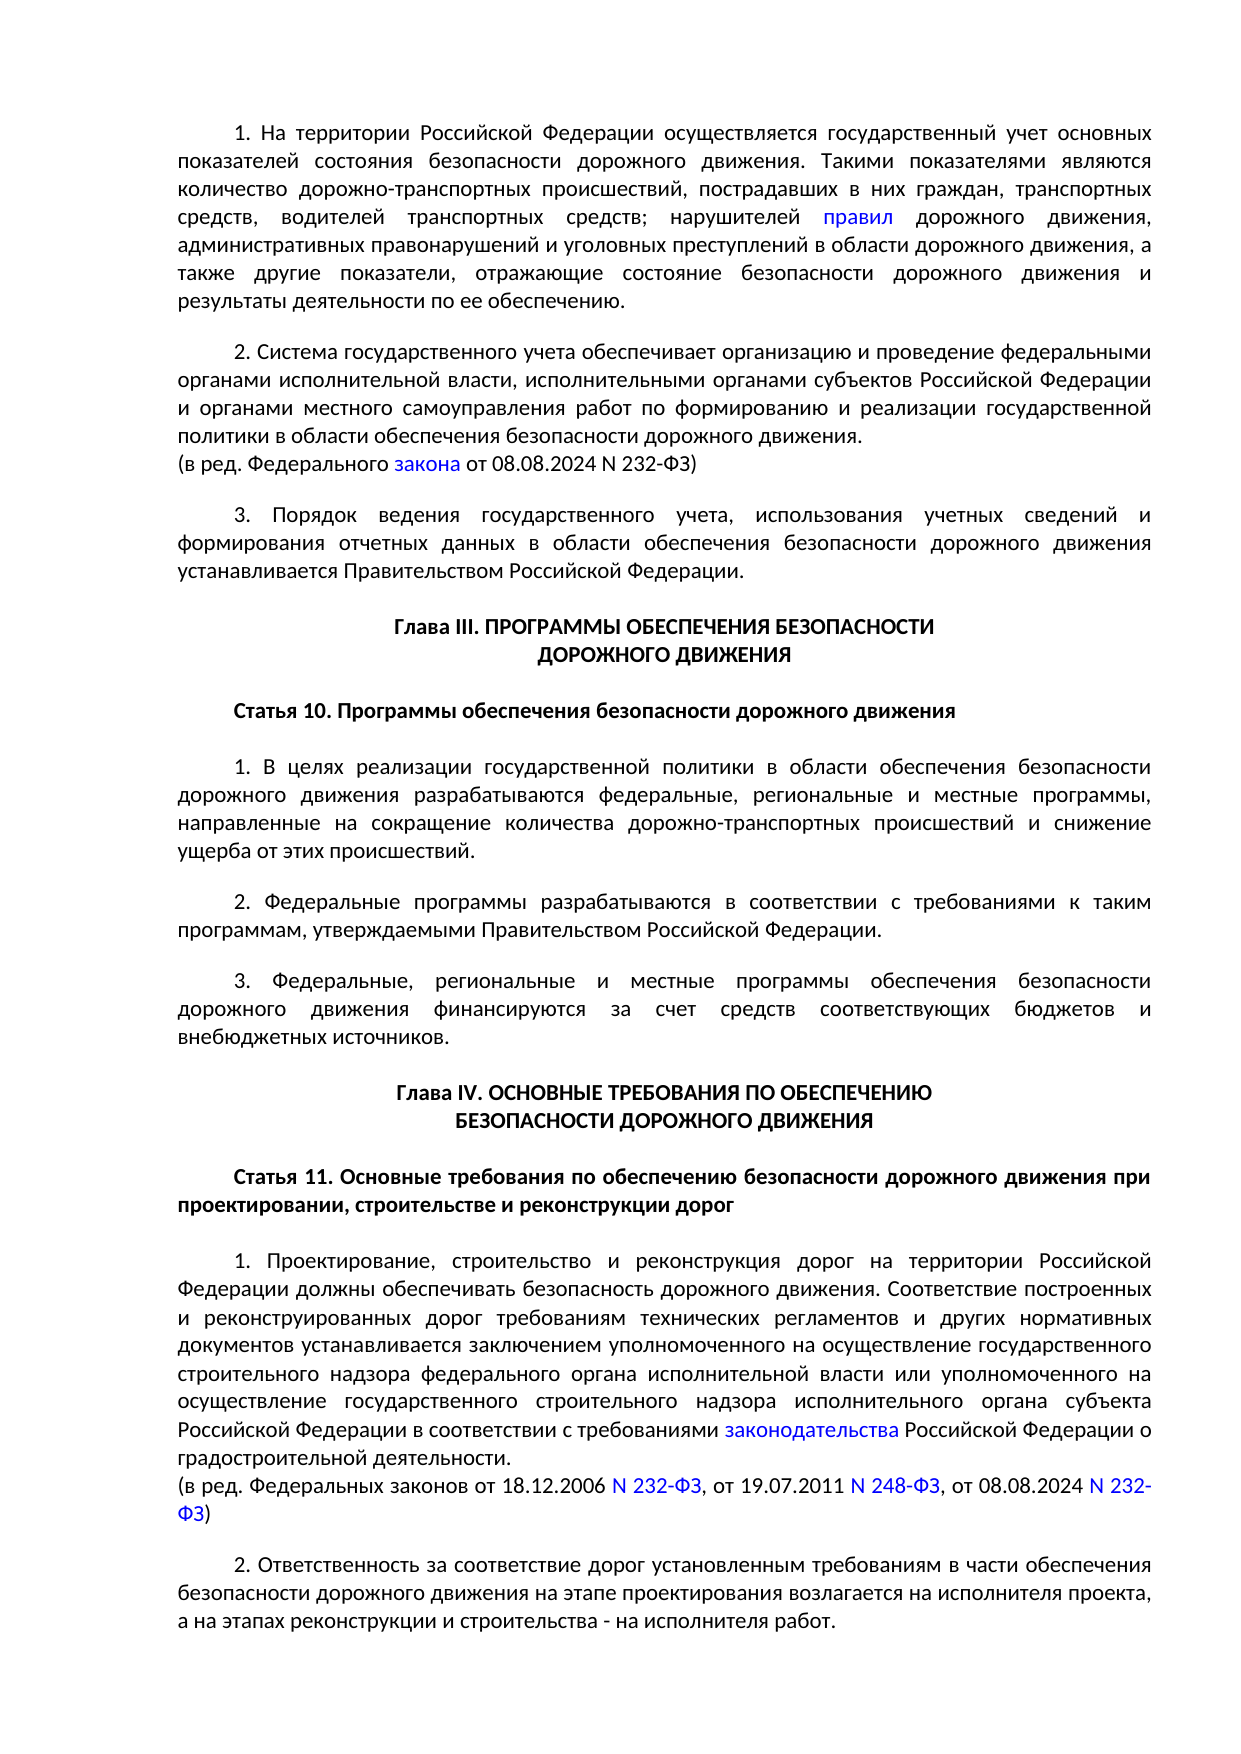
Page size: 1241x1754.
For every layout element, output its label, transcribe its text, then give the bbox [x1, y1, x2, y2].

text 3. Федеральные, региональные и местные программы обеспечения безопасности дорожного движения финансируются за счет средств соответствующих бюджетов и внебюджетных источников. [177, 966, 1152, 1050]
text (в ред. Федеральных законов от 18.12.2006 N 232-ФЗ, от 19.07.2011 N 248-ФЗ, от 08.08.2024 N 232-ФЗ) [177, 1471, 1152, 1527]
text 2. Ответственность за соответствие дорог установленным требованиям в части обеспечения безопасности дорожного движения на этапе проектирования возлагается на исполнителя проекта, а на этапах реконструкции и строительства - на исполнителя работ. [177, 1550, 1152, 1634]
text 1. Проектирование, строительство и реконструкция дорог на территории Российской Федерации должны обеспечивать безопасность дорожного движения. Соответствие построенных и реконструированных дорог требованиям технических регламентов и других нормативных документов устанавливается заключением уполномоченного на осуществление государственного строительного надзора федерального органа исполнительной власти или уполномоченного на осуществление государственного строительного надзора исполнительного органа субъекта Российской Федерации в соответствии с требованиями законодательства Российской Федерации о градостроительной деятельности. [177, 1247, 1152, 1471]
text 1. В целях реализации государственной политики в области обеспечения безопасности дорожного движения разрабатываются федеральные, региональные и местные программы, направленные на сокращение количества дорожно-транспортных происшествий и снижение ущерба от этих происшествий. [177, 752, 1152, 864]
text 1. На территории Российской Федерации осуществляется государственный учет основных показателей состояния безопасности дорожного движения. Такими показателями являются количество дорожно-транспортных происшествий, пострадавших в них граждан, транспортных средств, водителей транспортных средств; нарушителей правил дорожного движения, административных правонарушений и уголовных преступлений в области дорожного движения, а также другие показатели, отражающие состояние безопасности дорожного движения и результаты деятельности по ее обеспечению. [177, 118, 1152, 314]
text 2. Система государственного учета обеспечивает организацию и проведение федеральными органами исполнительной власти, исполнительными органами субъектов Российской Федерации и органами местного самоуправления работ по формированию и реализации государственной политики в области обеспечения безопасности дорожного движения. [177, 337, 1152, 449]
title Статья 10. Программы обеспечения безопасности дорожного движения [177, 696, 1152, 724]
text (в ред. Федерального закона от 08.08.2024 N 232-ФЗ) [177, 449, 1152, 477]
text 2. Федеральные программы разрабатываются в соответствии с требованиями к таким программам, утверждаемыми Правительством Российской Федерации. [177, 887, 1152, 943]
title Глава IV. ОСНОВНЫЕ ТРЕБОВАНИЯ ПО ОБЕСПЕЧЕНИЮ [177, 1078, 1152, 1106]
title БЕЗОПАСНОСТИ ДОРОЖНОГО ДВИЖЕНИЯ [177, 1106, 1152, 1134]
title Статья 11. Основные требования по обеспечению безопасности дорожного движения при проектировании, строительстве и реконструкции дорог [177, 1162, 1152, 1218]
title Глава III. ПРОГРАММЫ ОБЕСПЕЧЕНИЯ БЕЗОПАСНОСТИ [177, 612, 1152, 640]
text 3. Порядок ведения государственного учета, использования учетных сведений и формирования отчетных данных в области обеспечения безопасности дорожного движения устанавливается Правительством Российской Федерации. [177, 500, 1152, 584]
title ДОРОЖНОГО ДВИЖЕНИЯ [177, 640, 1152, 668]
